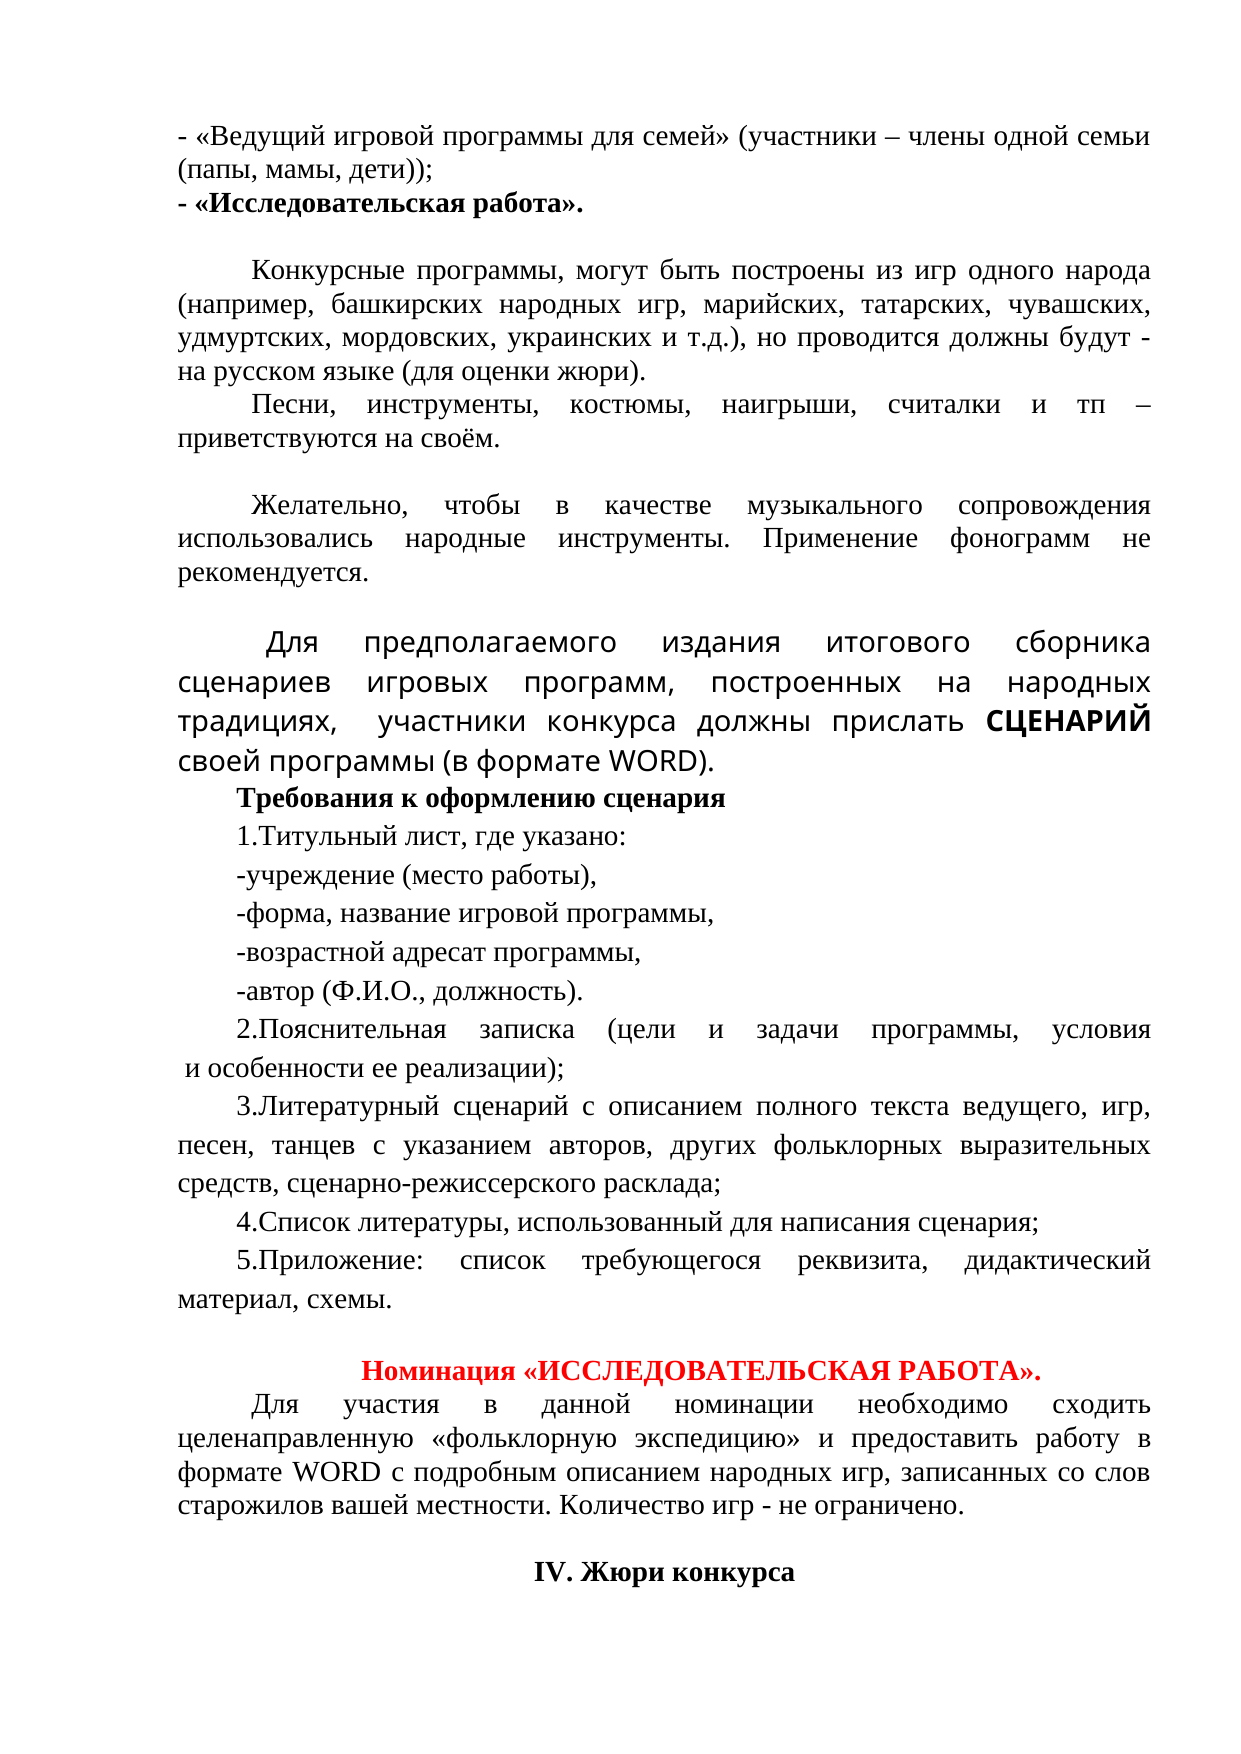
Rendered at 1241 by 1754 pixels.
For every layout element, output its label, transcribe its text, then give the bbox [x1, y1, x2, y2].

text -автор (Ф.И.О., должность). [177, 973, 1152, 1006]
text 1.Титульный лист, где указано: [177, 818, 1152, 852]
text Требования к оформлению сценария [177, 780, 1152, 813]
text Для участия в данной номинации необходимо сходить целенаправленную «фольклорную экспедицию» и предоставить работу в формате WORD c подробным описанием народных игр, записанных со слов старожилов вашей местности. Количество игр - не ограничено. [177, 1387, 1152, 1521]
text 2.Пояснительная записка (цели и задачи программы, условия и особенности ее реализации); [177, 1011, 1152, 1083]
text Песни, инструменты, костюмы, наигрыши, считалки и тп – приветствуются на своём. [177, 386, 1152, 453]
text Конкурсные программы, могут быть построены из игр одного народа (например, башкирских народных игр, марийских, татарских, чувашских, удмуртских, мордовских, украинских и т.д.), но проводится должны будут - на русском языке (для оценки жюри). [177, 252, 1152, 386]
text -форма, название игровой программы, [177, 896, 1152, 929]
text IV. Жюри конкурса [177, 1554, 1152, 1588]
text Номинация «ИССЛЕДОВАТЕЛЬСКАЯ РАБОТА». [177, 1353, 1152, 1387]
text - «Ведущий игровой программы для семей» (участники – члены одной семьи (папы, мамы, дети)); [177, 118, 1152, 185]
text Желательно, чтобы в качестве музыкального сопровождения использовались народные инструменты. Применение фонограмм не рекомендуется. [177, 487, 1152, 588]
list Для предполагаемого издания итогового сборника сценариев игровых программ, построенных на народных традициях, участники конкурса должны прислать СЦЕНАРИЙ своей программы (в формате WORD). [177, 621, 1152, 780]
text - «Исследовательская работа». [177, 185, 1152, 219]
text -возрастной адресат программы, [177, 934, 1152, 968]
text 3.Литературный сценарий с описанием полного текста ведущего, игр, песен, танцев с указанием авторов, других фольклорных выразительных средств, сценарно-режиссерского расклада; [177, 1088, 1152, 1199]
text 4.Список литературы, использованный для написания сценария; [177, 1204, 1152, 1237]
text -учреждение (место работы), [177, 857, 1152, 891]
text 5.Приложение: список требующегося реквизита, дидактический материал, схемы. [177, 1242, 1152, 1314]
